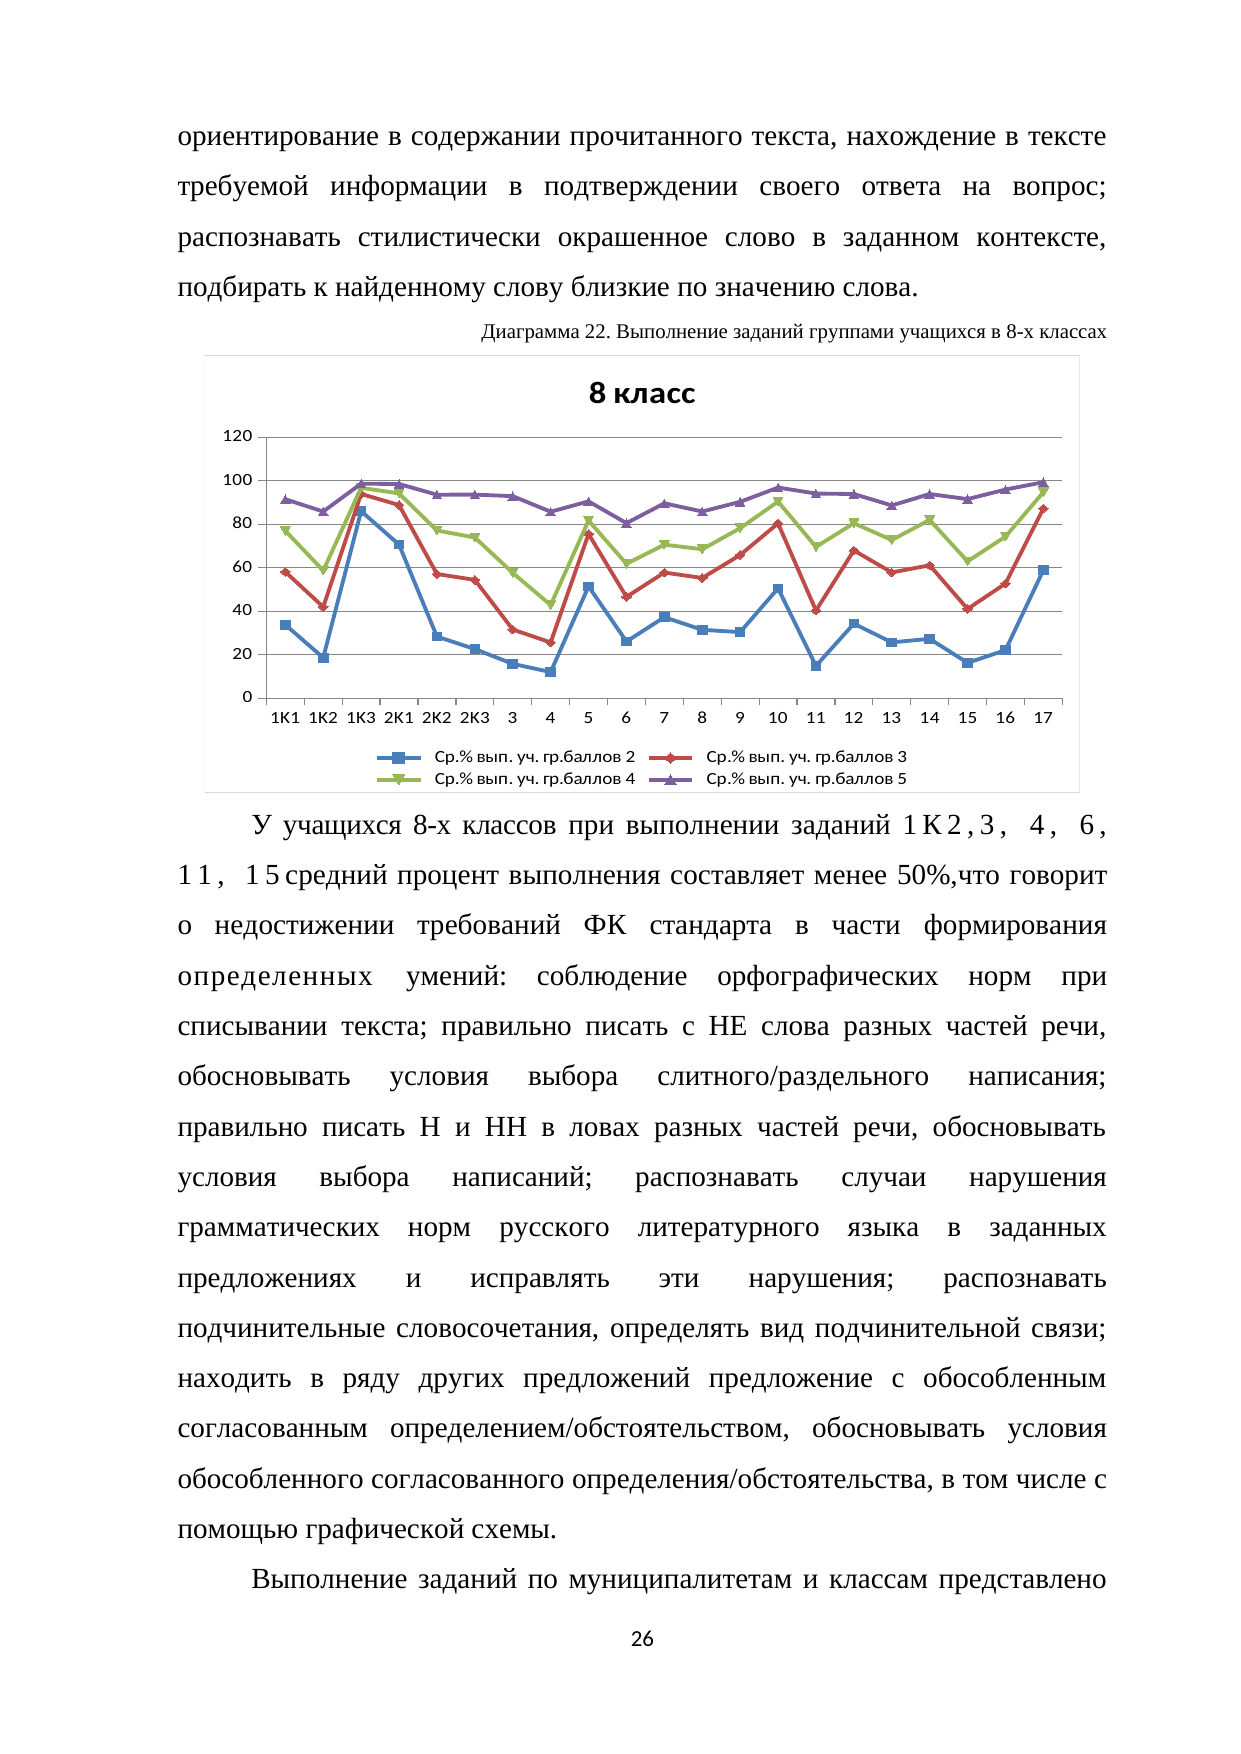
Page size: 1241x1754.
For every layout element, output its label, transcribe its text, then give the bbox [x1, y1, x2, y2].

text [177, 118, 1107, 303]
text Диаграмма 22. Выполнение заданий группами учащихся в 8-х классах [177, 319, 1107, 343]
text У учащихся 8-х классов при выполнении заданий 1К2,3, 4, 6, 11, 15средний процент выполнения составляет менее 50%,что говорит о недостижении требований ФК стандарта в части формирования определенных умений: соблюдение орфографических норм при списывании текста; правильно писать с НЕ слова разных частей речи, обосновывать условия выбора слитного/раздельного написания; правильно писать Н и НН в ловах разных частей речи, обосновывать условия выбора написаний; распознавать случаи нарушения грамматических норм русского литературного языка в заданных предложениях и исправлять эти нарушения; распознавать подчинительные словосочетания, определять вид подчинительной связи; находить в ряду других предложений предложение с обособленным согласованным определением/обстоятельством, обосновывать условия обособленного согласованного определения/обстоятельства, в том числе с помощью графической схемы. [177, 807, 1107, 1545]
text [177, 1562, 1107, 1595]
